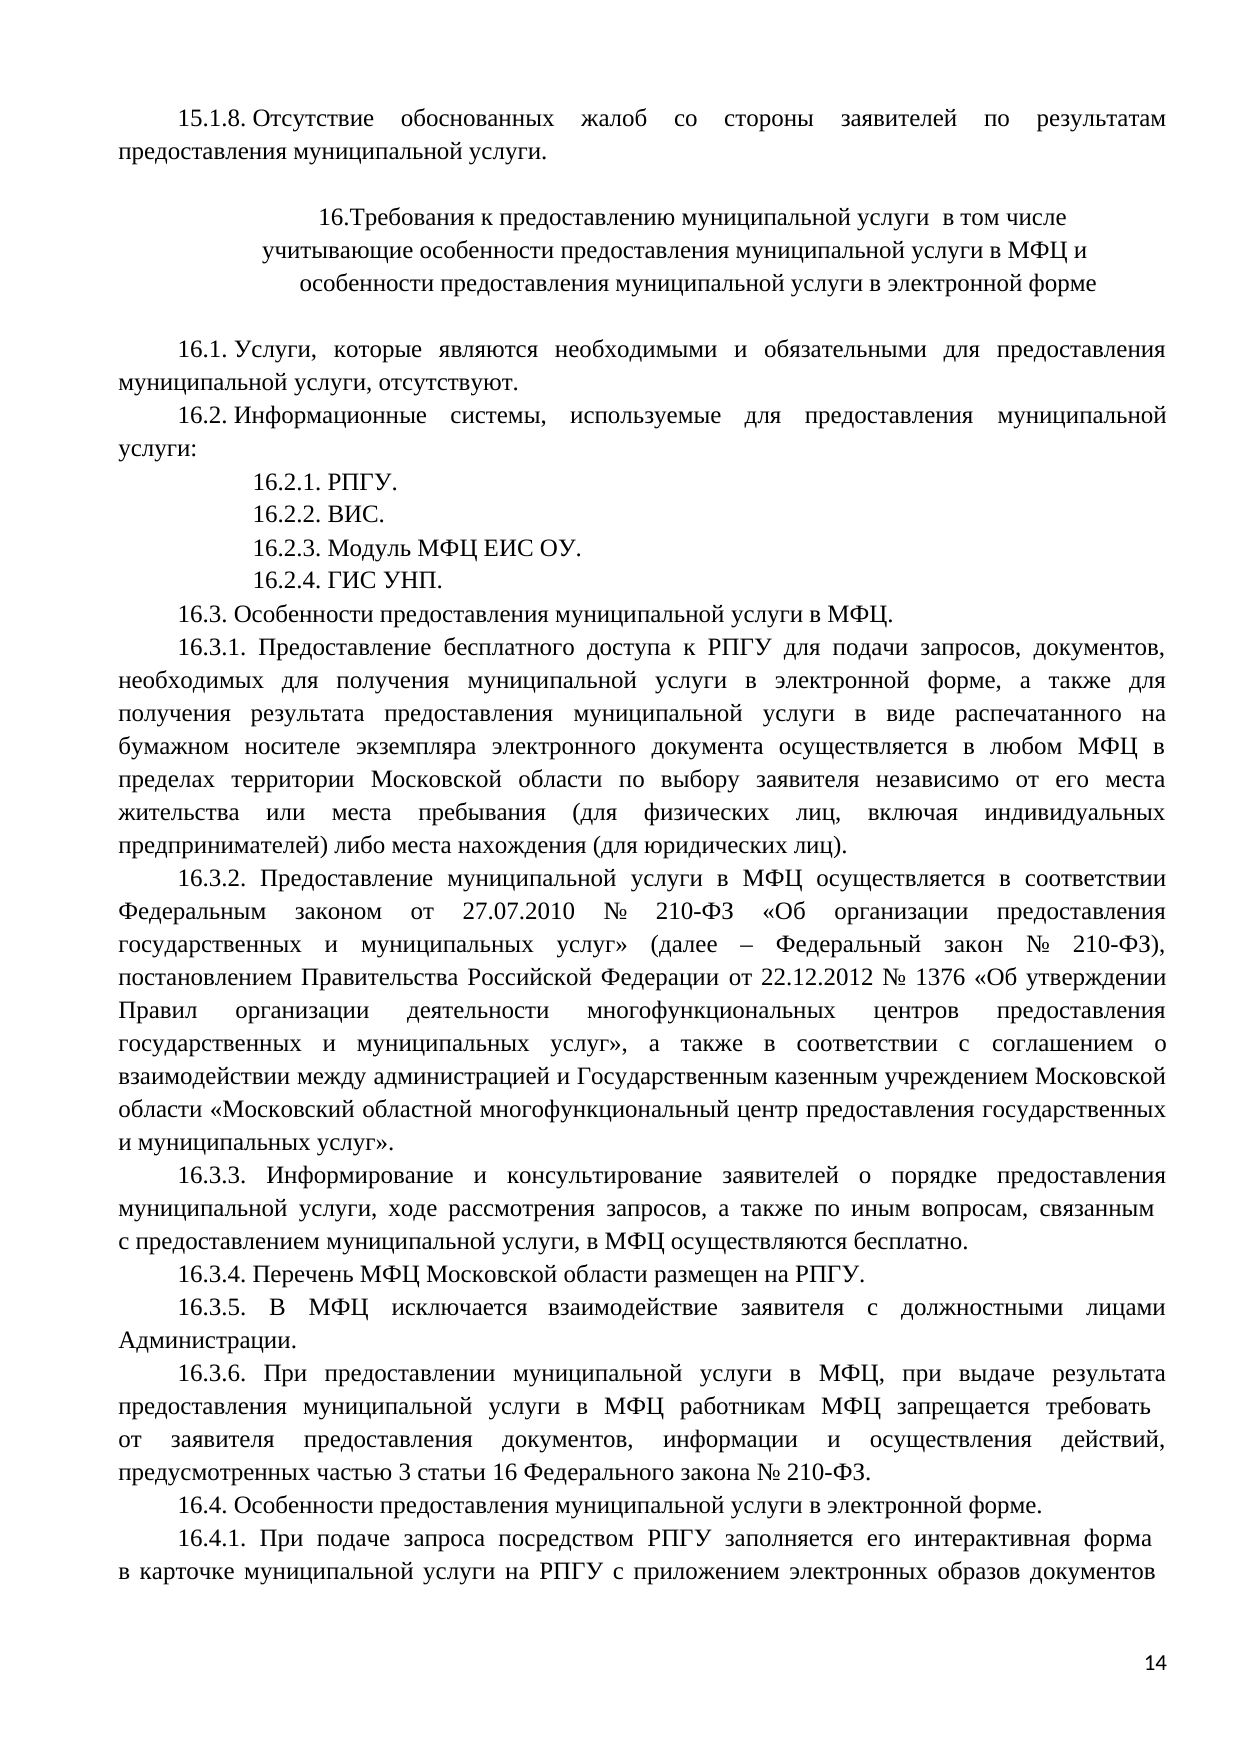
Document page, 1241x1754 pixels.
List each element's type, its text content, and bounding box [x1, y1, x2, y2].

list Услуги, которые являются необходимыми и обязательными для предоставления муниципальной услуги, отсутствуют. [118, 334, 1167, 396]
list Отсутствие обоснованных жалоб со стороны заявителей по результатам предоставления муниципальной услуги. [118, 103, 1167, 165]
text 16.3.6. При предоставлении муниципальной услуги в МФЦ, при выдаче результата предоставления муниципальной услуги в МФЦ работникам МФЦ запрещается требовать от заявителя предоставления документов, информации и осуществления действий, предусмотренных частью 3 статьи 16 Федерального закона № 210-ФЗ. [118, 1358, 1167, 1486]
text 16.3.3. Информирование и консультирование заявителей о порядке предоставления муниципальной услуги, ходе рассмотрения запросов, а также по иным вопросам, связанным с предоставлением муниципальной услуги, в МФЦ осуществляются бесплатно. [118, 1160, 1167, 1255]
list Модуль МФЦ ЕИС ОУ. [193, 533, 1167, 561]
text особенности предоставления муниципальной услуги в электронной форме [118, 268, 1167, 297]
text 16.3.5. В МФЦ исключается взаимодействие заявителя с должностными лицами Администрации. [118, 1292, 1167, 1354]
text 16.3. Особенности предоставления муниципальной услуги в МФЦ. [118, 599, 1167, 627]
text 16.4. Особенности предоставления муниципальной услуги в электронной форме. [118, 1490, 1167, 1519]
text 16.3.2. Предоставление муниципальной услуги в МФЦ осуществляется в соответствии Федеральным законом от 27.07.2010 № 210-ФЗ «Об организации предоставления государственных и муниципальных услуг» (далее – Федеральный закон № 210-ФЗ), постановлением Правительства Российской Федерации от 22.12.2012 № 1376 «Об утверждении Правил организации деятельности многофункциональных центров предоставления государственных и муниципальных услуг», а также в соответствии с соглашением о взаимодействии между администрацией и Государственным казенным учреждением Московской области «Московский областной многофункциональный центр предоставления государственных и муниципальных услуг». [118, 863, 1167, 1156]
text учитывающие особенности предоставления муниципальной услуги в МФЦ и [118, 235, 1167, 264]
list РПГУ. [193, 467, 1167, 495]
list ВИС. [193, 499, 1167, 528]
list ГИС УНП. [193, 566, 1167, 594]
text 16.Требования к предоставлению муниципальной услуги в том числе [118, 202, 1167, 231]
text 16.3.4. Перечень МФЦ Московской области размещен на РПГУ. [118, 1259, 1167, 1288]
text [118, 1523, 1167, 1585]
text 16.3.1. Предоставление бесплатного доступа к РПГУ для подачи запросов, документов, необходимых для получения муниципальной услуги в электронной форме, а также для получения результата предоставления муниципальной услуги в виде распечатанного на бумажном носителе экземпляра электронного документа осуществляется в любом МФЦ в пределах территории Московской области по выбору заявителя независимо от его места жительства или места пребывания (для физических лиц, включая индивидуальных предпринимателей) либо места нахождения (для юридических лиц). [118, 632, 1167, 858]
list Информационные системы, используемые для предоставления муниципальной услуги: [118, 401, 1167, 462]
